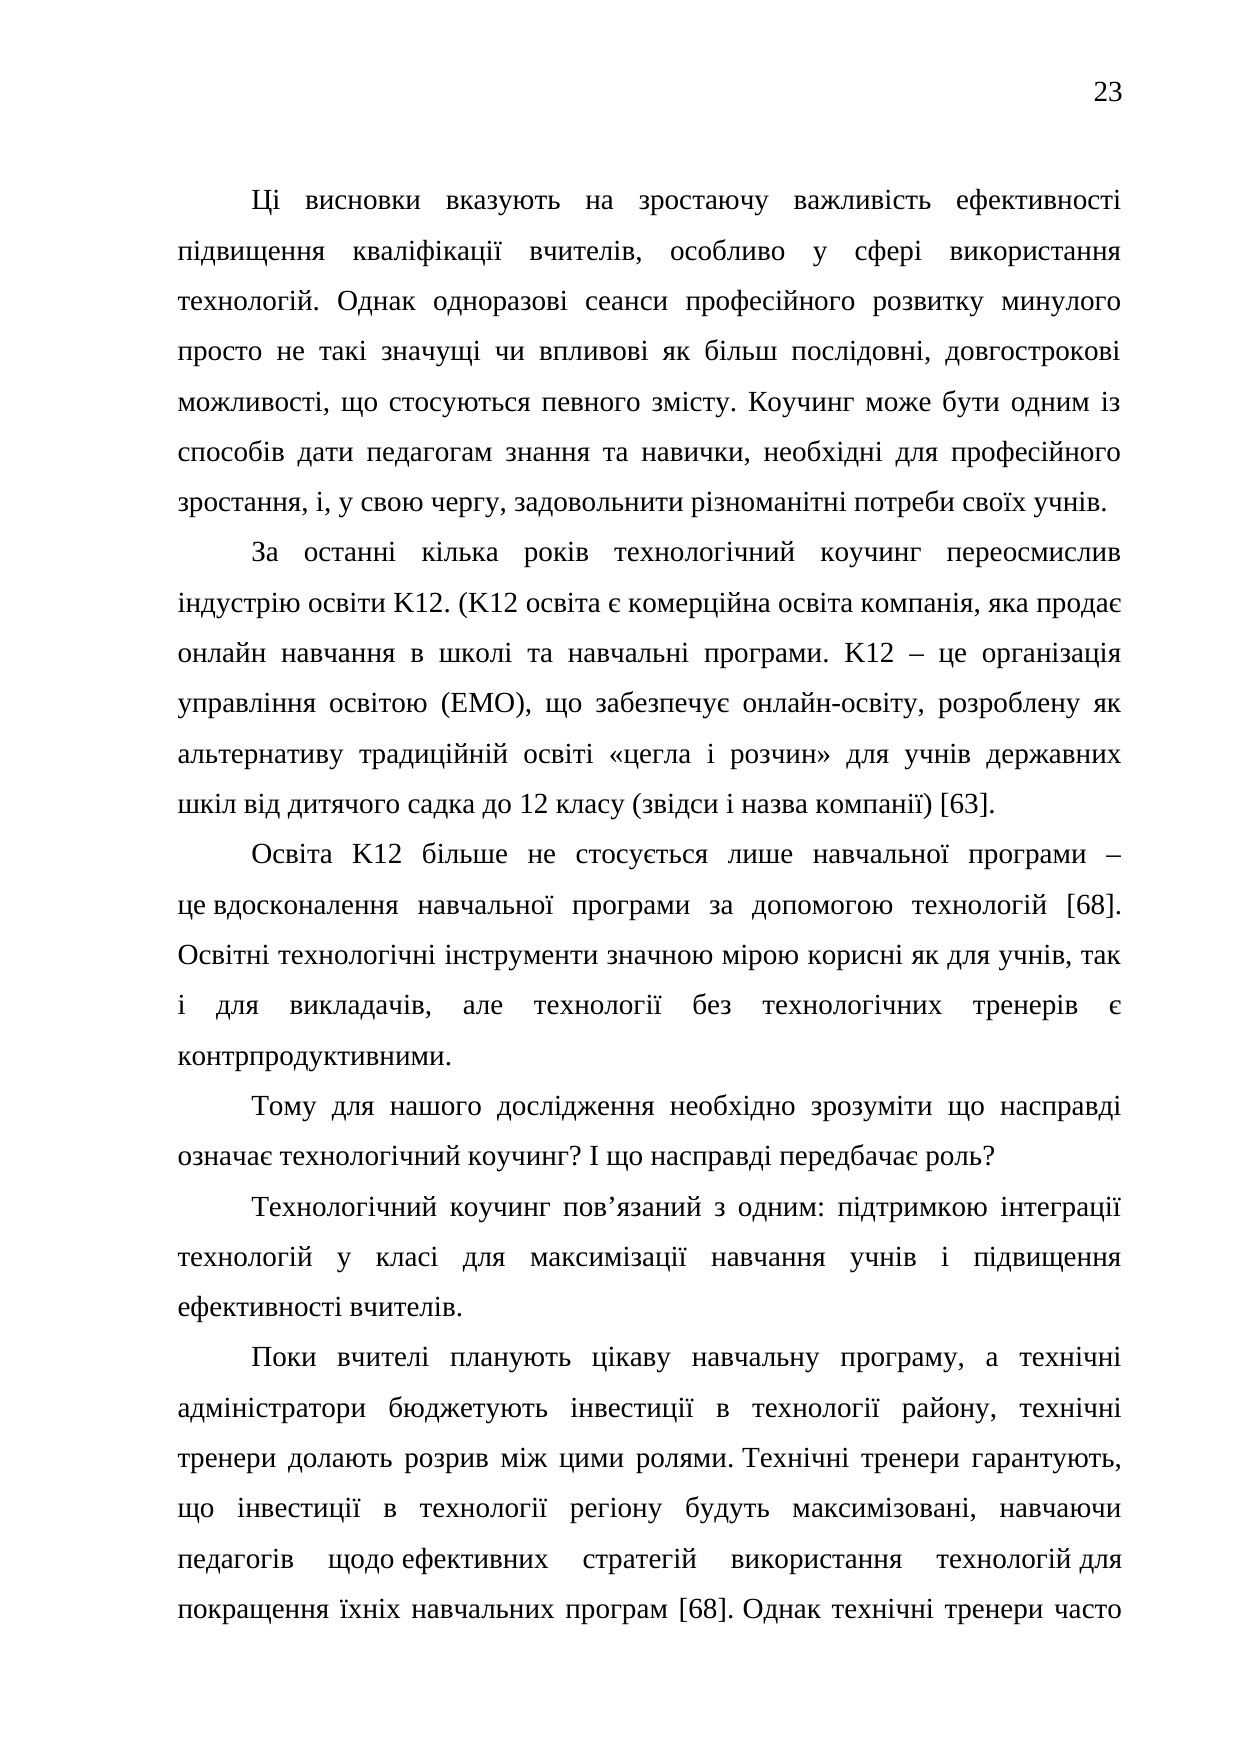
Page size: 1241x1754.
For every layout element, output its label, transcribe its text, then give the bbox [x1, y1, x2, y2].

text За останні кілька років технологічний коучинг переосмислив індустрію освіти K12. (K12 освіта є комерційна освіта компанія, яка продає онлайн навчання в школі та навчальні програми. K12 – це організація управління освітою (EMO), що забезпечує онлайн-освіту, розроблену як альтернативу традиційній освіті «цегла і розчин» для учнів державних шкіл від дитячого садка до 12 класу (звідси і назва компанії) [63]. [177, 534, 1122, 820]
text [177, 1339, 1122, 1625]
text Тому для нашого дослідження необхідно зрозуміти що насправді означає технологічний коучинг? І що насправді передбачає роль? [177, 1088, 1122, 1172]
text Технологічний коучинг пов’язаний з одним: підтримкою інтеграції технологій у класі для максимізації навчання учнів і підвищення ефективності вчителів. [177, 1189, 1122, 1323]
text Освіта K12 більше не стосується лише навчальної програми – це вдосконалення навчальної програми за допомогою технологій [68]. Освітні технологічні інструменти значною мірою корисні як для учнів, так і для викладачів, але технології без технологічних тренерів є контрпродуктивними. [177, 836, 1122, 1071]
text Ці висновки вказують на зростаючу важливість ефективності підвищення кваліфікації вчителів, особливо у сфері використання технологій. Однак одноразові сеанси професійного розвитку минулого просто не такі значущі чи впливові як більш послідовні, довгострокові можливості, що стосуються певного змісту. Коучинг може бути одним із способів дати педагогам знання та навички, необхідні для професійного зростання, і, у свою чергу, задовольнити різноманітні потреби своїх учнів. [177, 182, 1122, 518]
